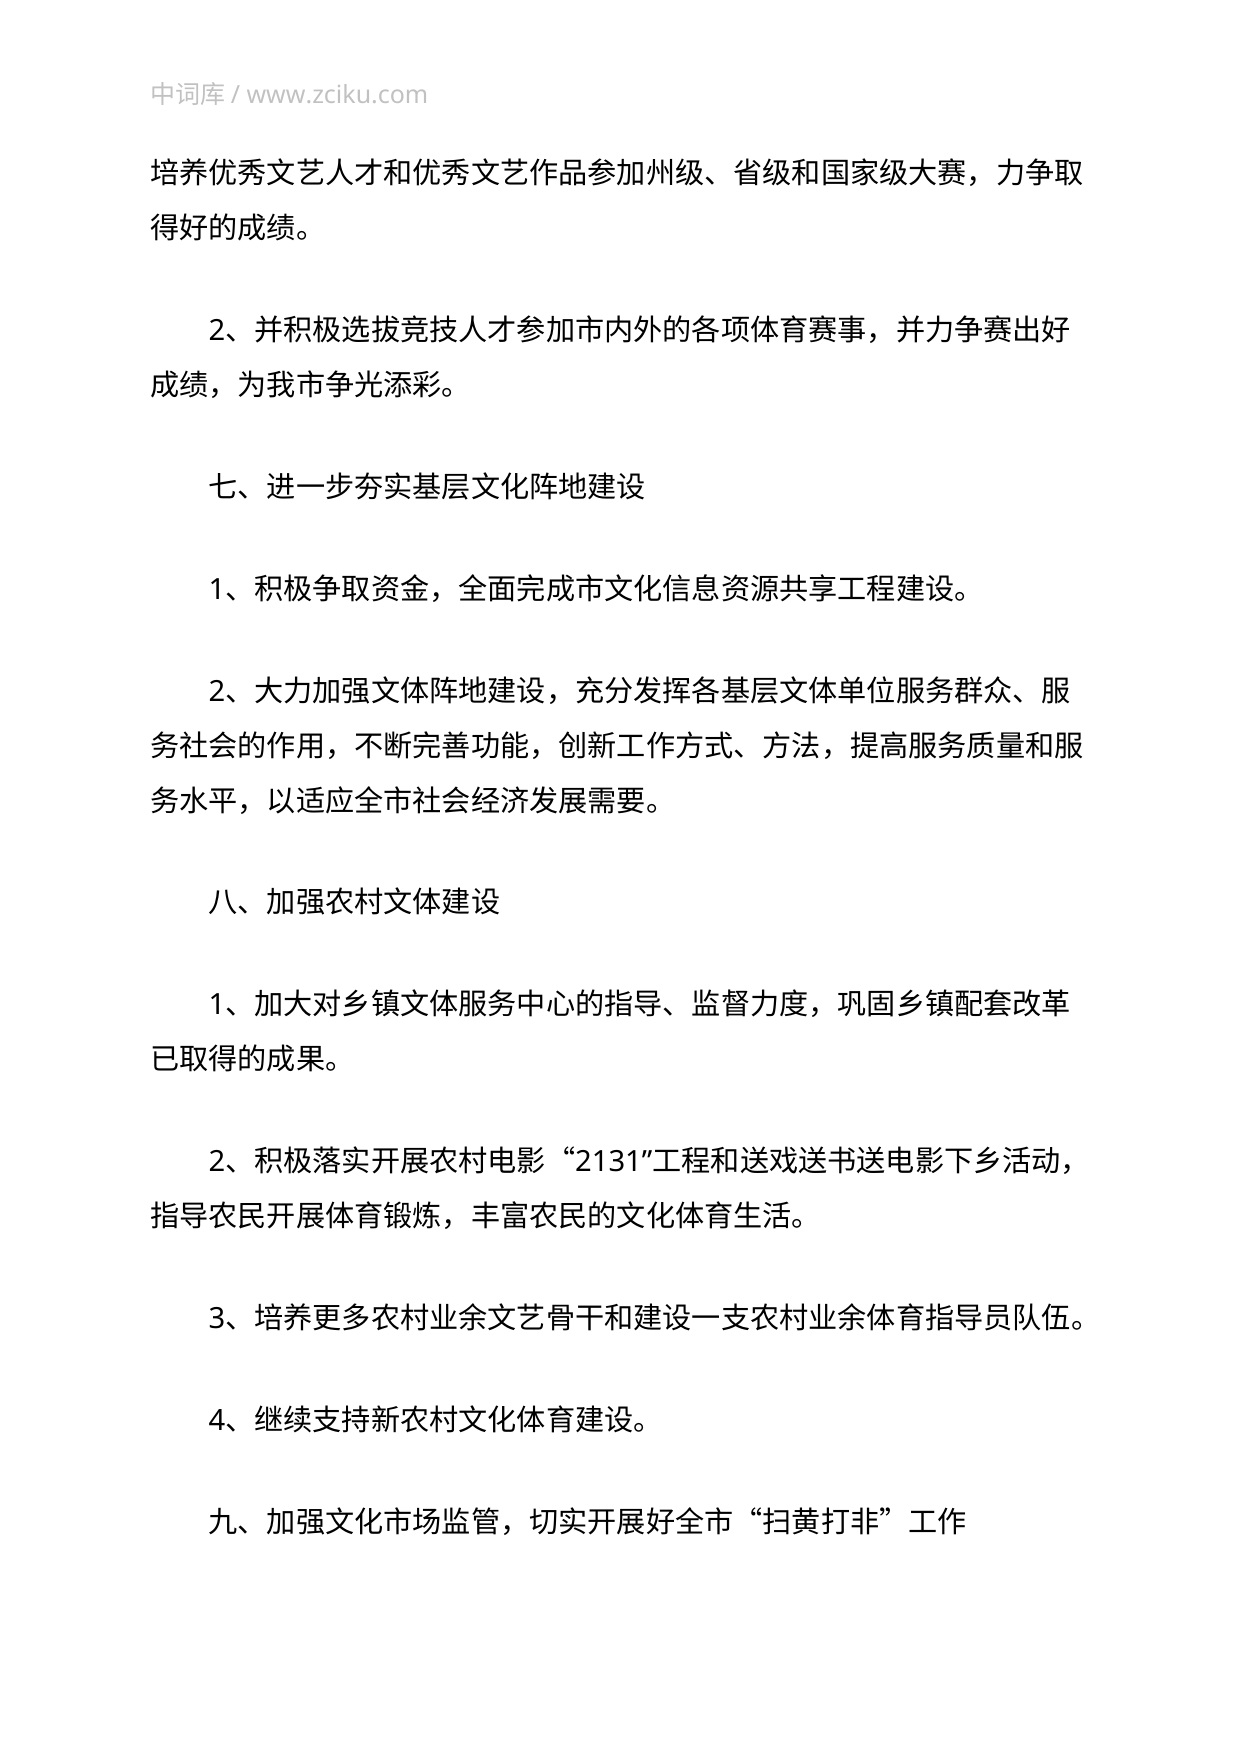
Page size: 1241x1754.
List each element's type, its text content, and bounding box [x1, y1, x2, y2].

text 2、大力加强文体阵地建设，充分发挥各基层文体单位服务群众、服务社会的作用，不断完善功能，创新工作方式、方法，提高服务质量和服务水平，以适应全市社会经济发展需要。 [150, 667, 1090, 819]
text 八、加强农村文体建设 [150, 879, 1090, 921]
text 2、积极落实开展农村电影“2131”工程和送戏送书送电影下乡活动，指导农民开展体育锻炼，丰富农民的文化体育生活。 [150, 1137, 1090, 1235]
text 七、进一步夯实基层文化阵地建设 [150, 463, 1090, 506]
text 3、培养更多农村业余文艺骨干和建设一支农村业余体育指导员队伍。 [150, 1294, 1090, 1337]
text 1、加大对乡镇文体服务中心的指导、监督力度，巩固乡镇配套改革已取得的成果。 [150, 981, 1090, 1078]
text 九、加强文化市场监管，切实开展好全市“扫黄打非”工作 [150, 1498, 1090, 1540]
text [150, 150, 1090, 247]
text 2、并积极选拔竞技人才参加市内外的各项体育赛事，并力争赛出好成绩，为我市争光添彩。 [150, 307, 1090, 404]
text 4、继续支持新农村文化体育建设。 [150, 1396, 1090, 1438]
text 1、积极争取资金，全面完成市文化信息资源共享工程建设。 [150, 565, 1090, 608]
